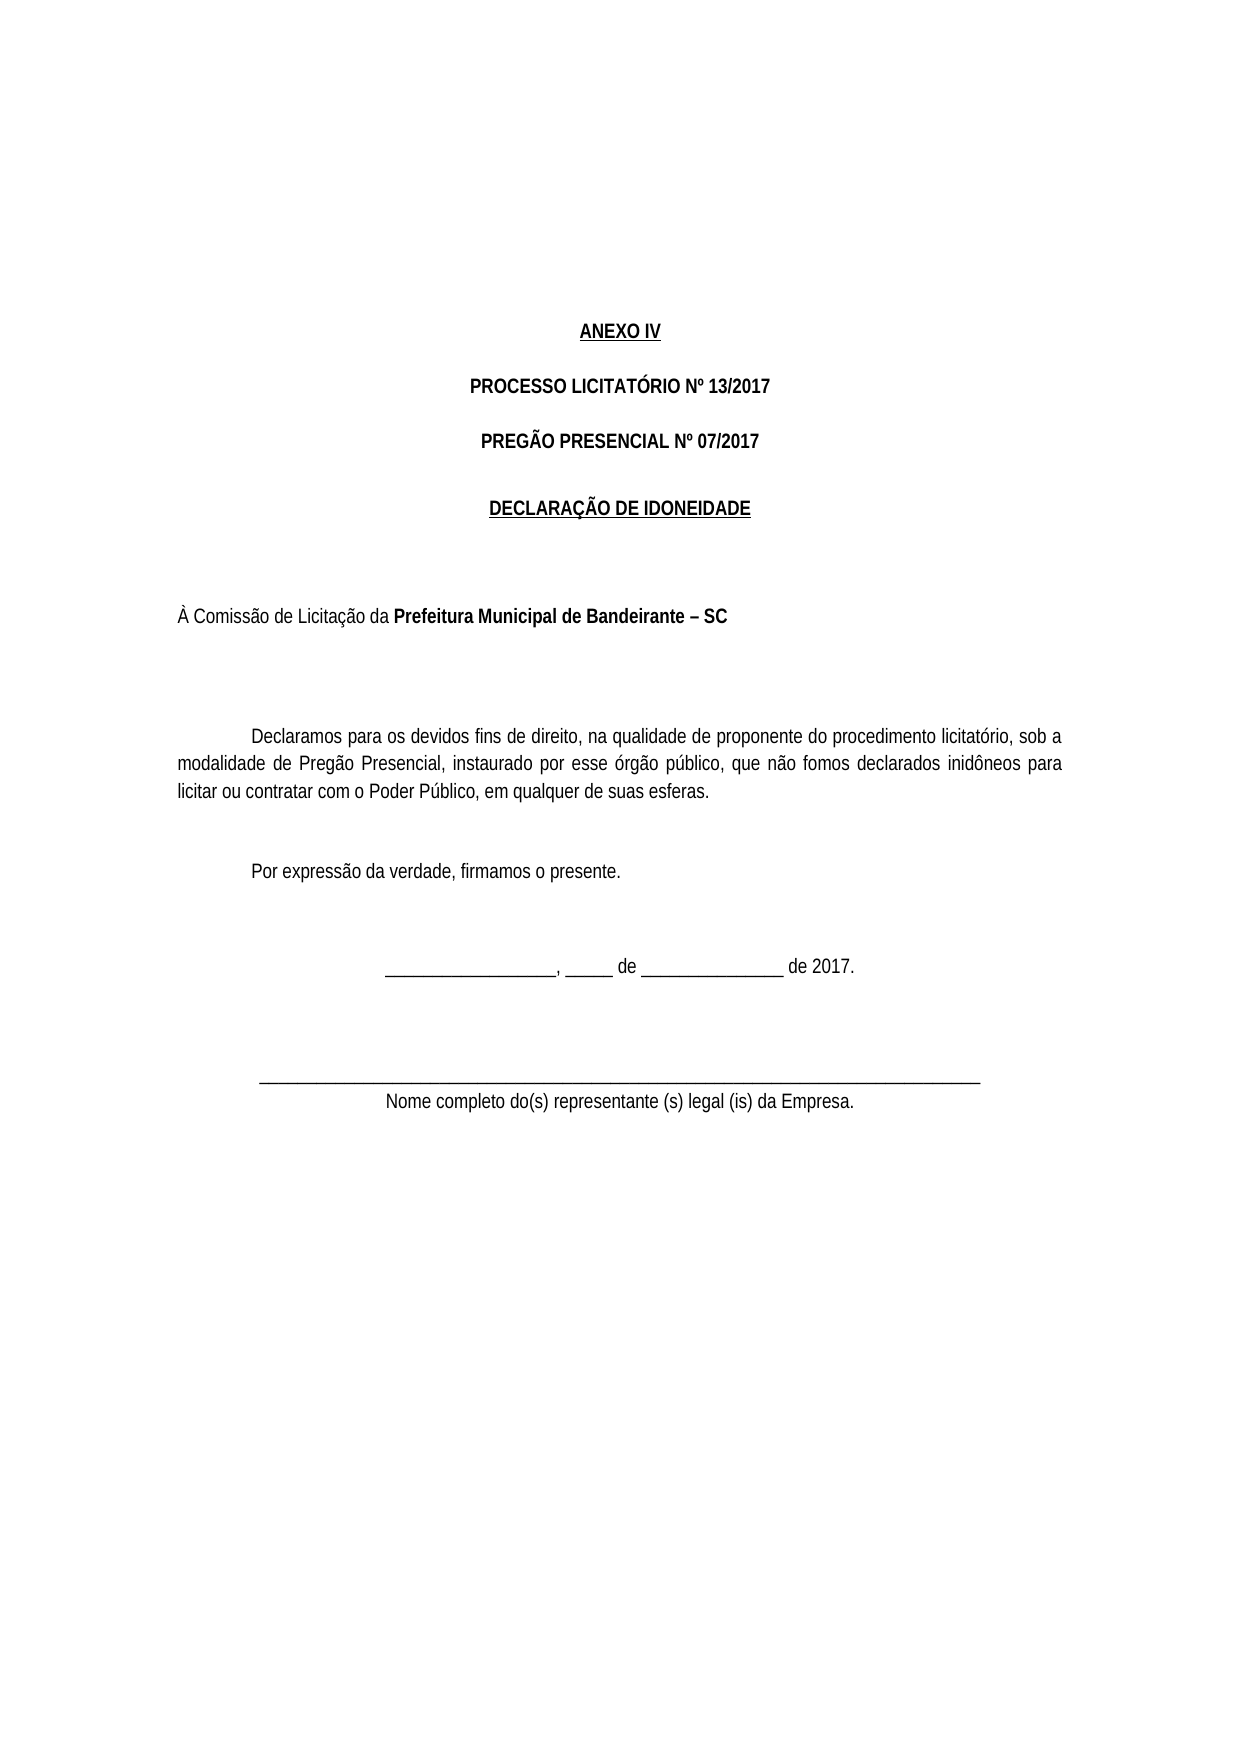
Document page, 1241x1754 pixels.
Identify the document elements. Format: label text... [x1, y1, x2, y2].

text ____________________________________________________________________________ [177, 1061, 1063, 1085]
text ANEXO IV [177, 319, 1063, 343]
text __________________, _____ de _______________ de 2017. [177, 954, 1063, 978]
text Por expressão da verdade, firmamos o presente. [177, 859, 1063, 883]
text À Comissão de Licitação da Prefeitura Municipal de Bandeirante – SC [177, 604, 1063, 628]
text Declaramos para os devidos fins de direito, na qualidade de proponente do procedimento licitatório, sob a modalidade de Pregão Presencial, instaurado por esse órgão público, que não fomos declarados inidôneos para licitar ou contratar com o Poder Público, em qualquer de suas esferas. [177, 724, 1063, 803]
subtitle PROCESSO LICITATÓRIO Nº 13/2017 [177, 374, 1063, 398]
text DECLARAÇÃO DE IDONEIDADE [177, 496, 1063, 520]
text Nome completo do(s) representante (s) legal (is) da Empresa. [177, 1089, 1063, 1113]
subtitle PREGÃO PRESENCIAL Nº 07/2017 [177, 429, 1063, 453]
